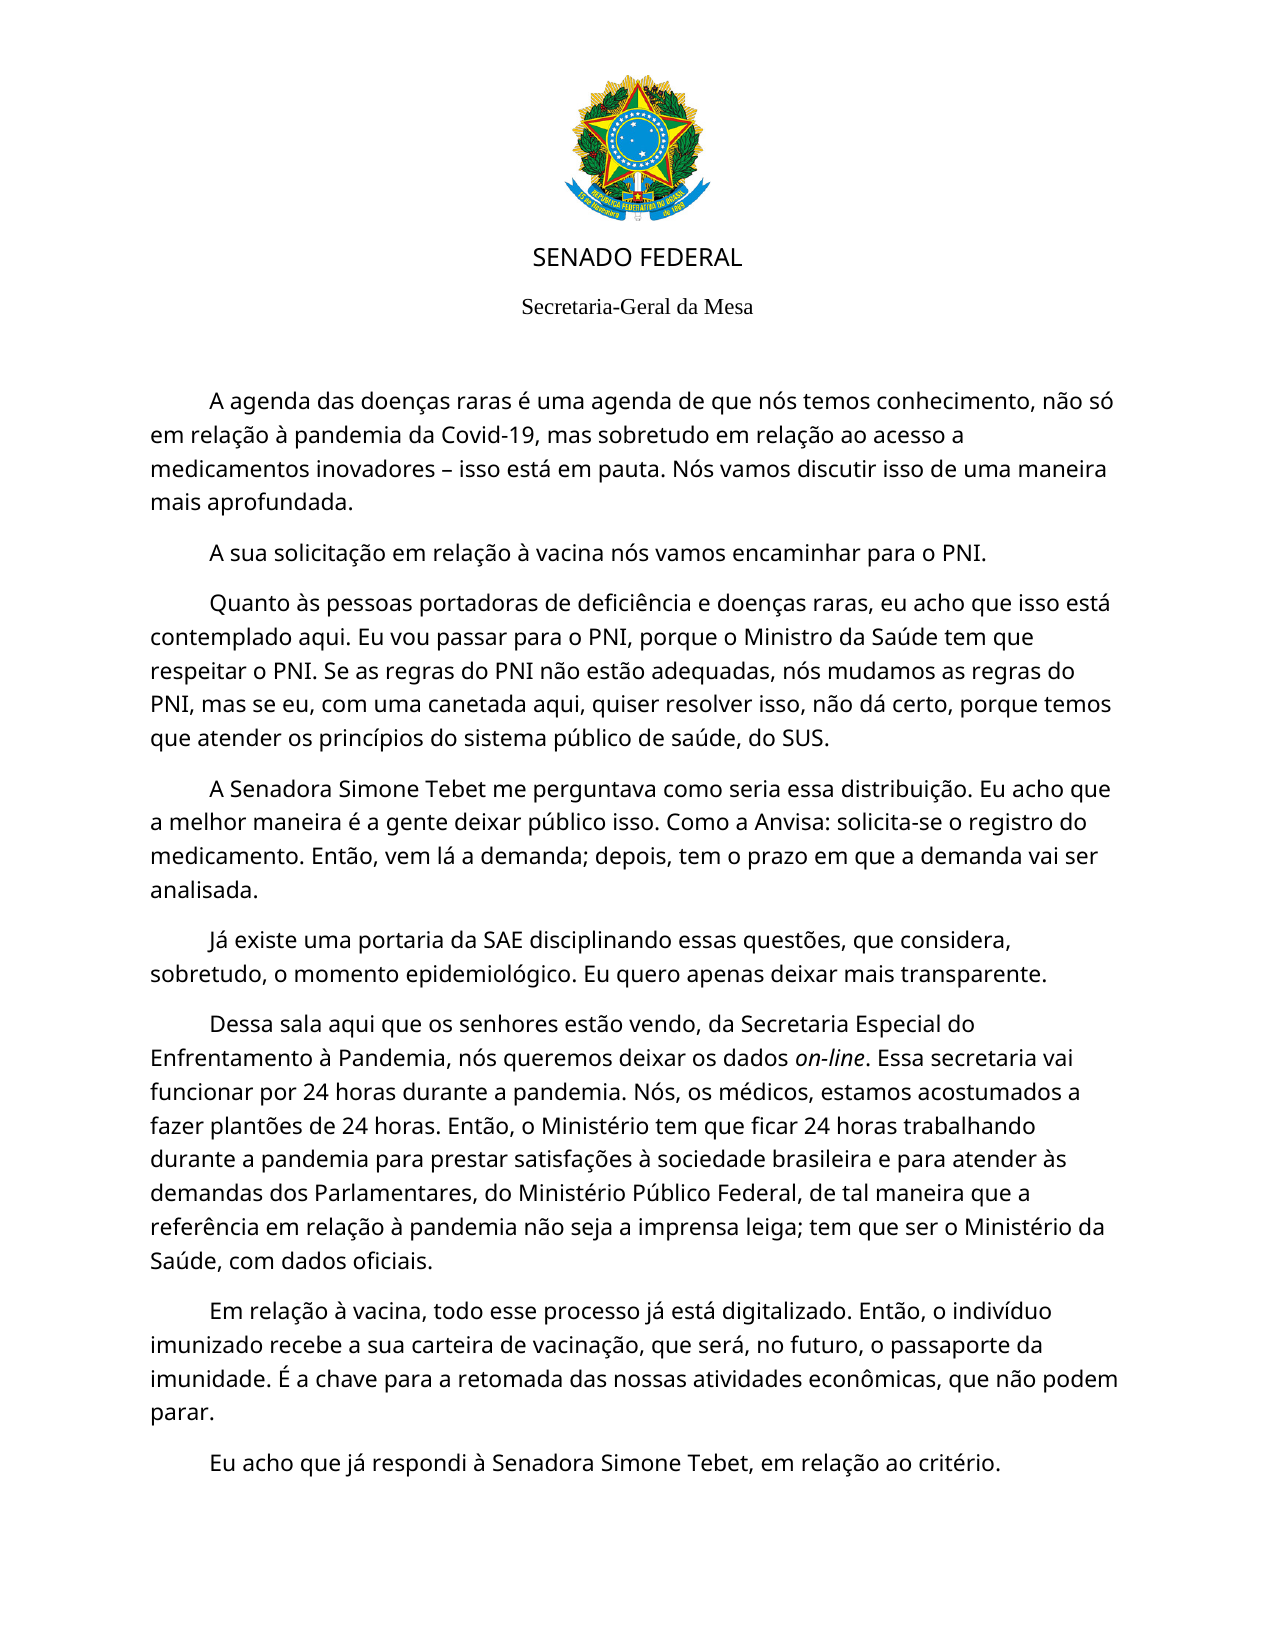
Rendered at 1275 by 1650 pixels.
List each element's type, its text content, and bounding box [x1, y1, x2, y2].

text Dessa sala aqui que os senhores estão vendo, da Secretaria Especial do Enfrentamento à Pandemia, nós queremos deixar os dados on-line. Essa secretaria vai funcionar por 24 horas durante a pandemia. Nós, os médicos, estamos acostumados a fazer plantões de 24 horas. Então, o Ministério tem que ficar 24 horas trabalhando durante a pandemia para prestar satisfações à sociedade brasileira e para atender às demandas dos Parlamentares, do Ministério Público Federal, de tal maneira que a referência em relação à pandemia não seja a imprensa leiga; tem que ser o Ministério da Saúde, com dados oficiais. [150, 1008, 1125, 1276]
text Já existe uma portaria da SAE disciplinando essas questões, que considera, sobretudo, o momento epidemiológico. Eu quero apenas deixar mais transparente. [150, 924, 1125, 989]
picture [564, 75, 711, 221]
text A agenda das doenças raras é uma agenda de que nós temos conhecimento, não só em relação à pandemia da Covid-19, mas sobretudo em relação ao acesso a medicamentos inovadores – isso está em pauta. Nós vamos discutir isso de uma maneira mais aprofundada. [150, 385, 1125, 517]
text A Senadora Simone Tebet me perguntava como seria essa distribuição. Eu acho que a melhor maneira é a gente deixar público isso. Como a Anvisa: solicita-se o registro do medicamento. Então, vem lá a demanda; depois, tem o prazo em que a demanda vai ser analisada. [150, 772, 1125, 905]
text A sua solicitação em relação à vacina nós vamos encaminhar para o PNI. [150, 537, 1125, 568]
text Em relação à vacina, todo esse processo já está digitalizado. Então, o indivíduo imunizado recebe a sua carteira de vacinação, que será, no futuro, o passaporte da imunidade. É a chave para a retomada das nossas atividades econômicas, que não podem parar. [150, 1295, 1125, 1427]
text Quanto às pessoas portadoras de deficiência e doenças raras, eu acho que isso está contemplado aqui. Eu vou passar para o PNI, porque o Ministro da Saúde tem que respeitar o PNI. Se as regras do PNI não estão adequadas, nós mudamos as regras do PNI, mas se eu, com uma canetada aqui, quiser resolver isso, não dá certo, porque temos que atender os princípios do sistema público de saúde, do SUS. [150, 587, 1125, 753]
text Eu acho que já respondi à Senadora Simone Tebet, em relação ao critério. [150, 1447, 1125, 1478]
